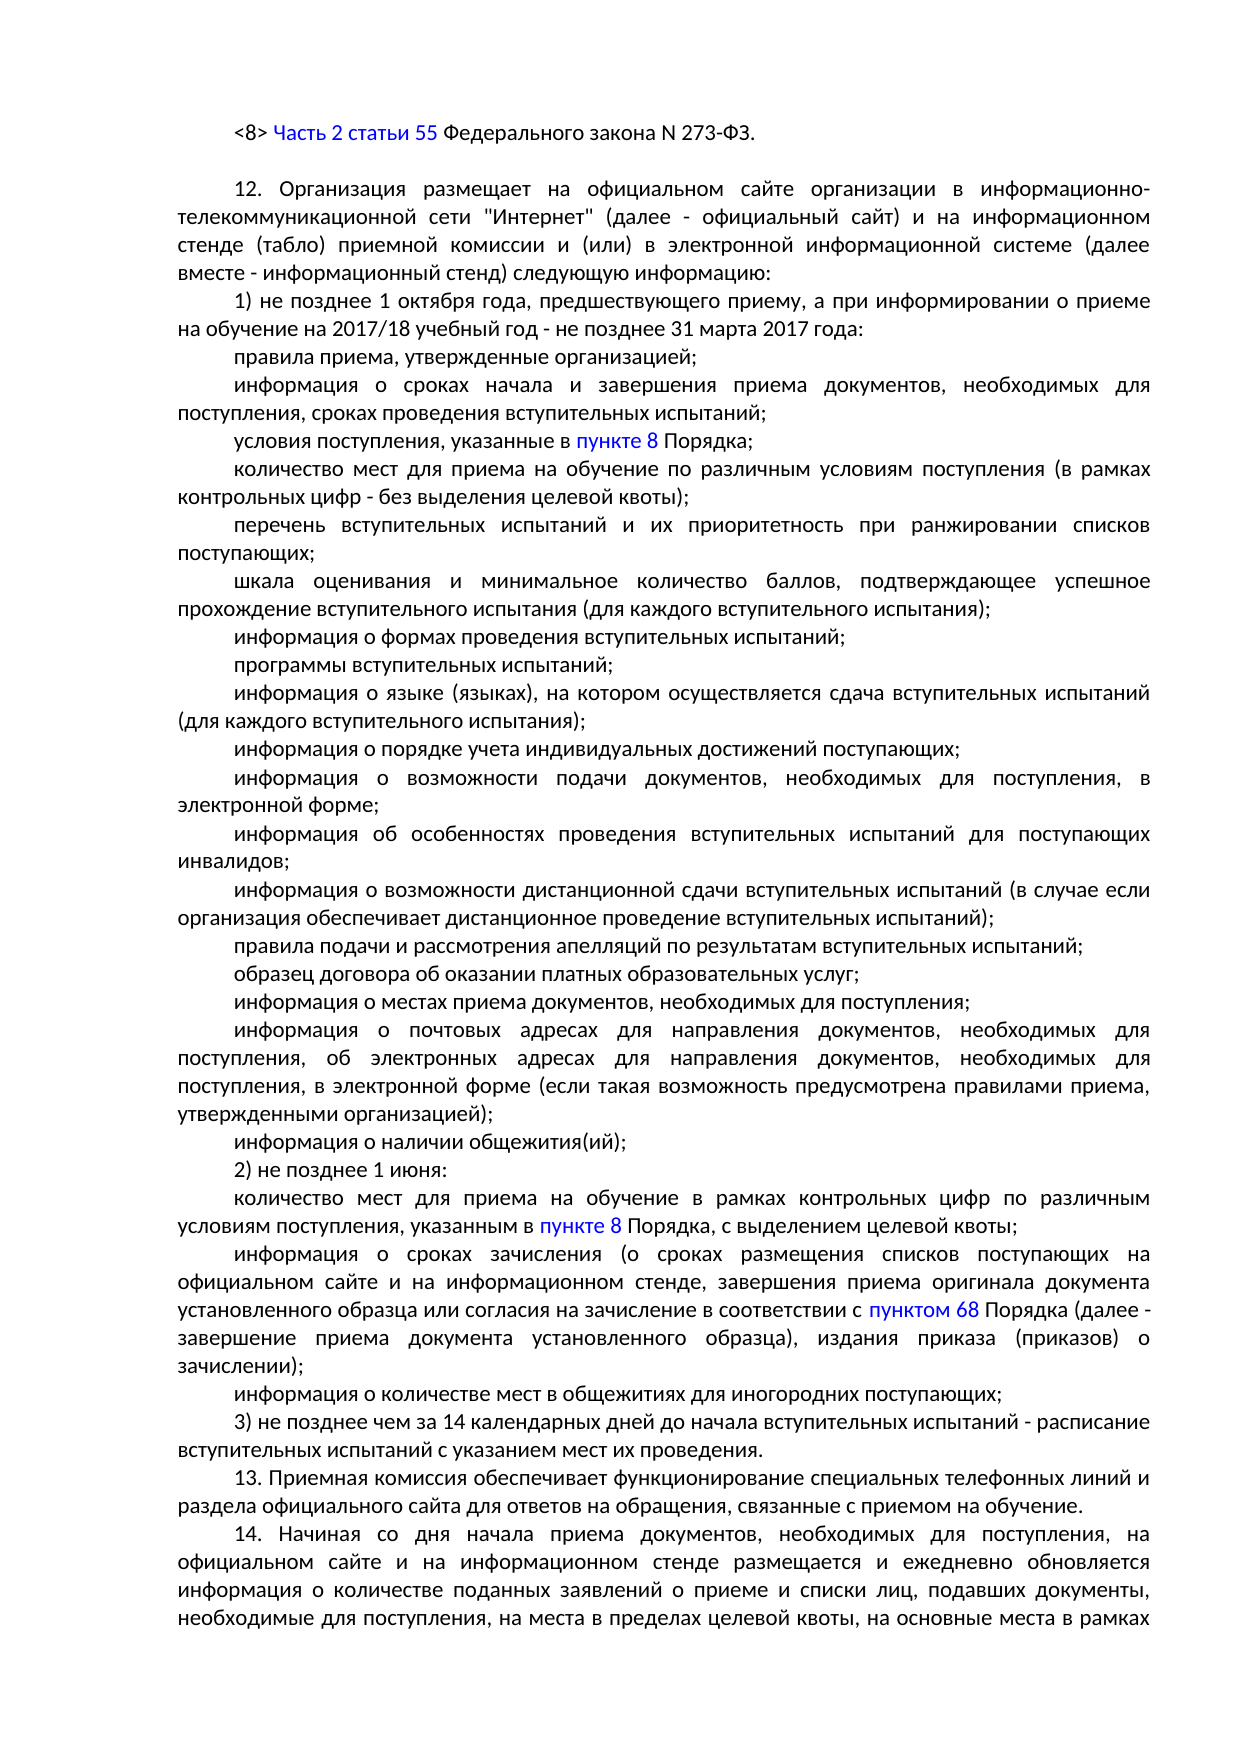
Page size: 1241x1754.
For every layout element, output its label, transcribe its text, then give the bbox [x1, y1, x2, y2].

text 13. Приемная комиссия обеспечивает функционирование специальных телефонных линий и раздела официального сайта для ответов на обращения, связанные с приемом на обучение. [177, 1463, 1152, 1519]
text информация о сроках зачисления (о сроках размещения списков поступающих на официальном сайте и на информационном стенде, завершения приема оригинала документа установленного образца или согласия на зачисление в соответствии с пунктом 68 Порядка (далее - завершение приема документа установленного образца), издания приказа (приказов) о зачислении); [177, 1239, 1152, 1379]
text правила подачи и рассмотрения апелляций по результатам вступительных испытаний; [177, 931, 1152, 959]
text информация о порядке учета индивидуальных достижений поступающих; [177, 734, 1152, 763]
text <8> Часть 2 статьи 55 Федерального закона N 273-ФЗ. [177, 118, 1152, 146]
text количество мест для приема на обучение по различным условиям поступления (в рамках контрольных цифр - без выделения целевой квоты); [177, 454, 1152, 510]
text 3) не позднее чем за 14 календарных дней до начала вступительных испытаний - расписание вступительных испытаний с указанием мест их проведения. [177, 1407, 1152, 1463]
text 2) не позднее 1 июня: [177, 1155, 1152, 1183]
text условия поступления, указанные в пункте 8 Порядка; [177, 426, 1152, 454]
text информация о языке (языках), на котором осуществляется сдача вступительных испытаний (для каждого вступительного испытания); [177, 678, 1152, 734]
text информация о наличии общежития(ий); [177, 1127, 1152, 1155]
text информация о возможности дистанционной сдачи вступительных испытаний (в случае если организация обеспечивает дистанционное проведение вступительных испытаний); [177, 875, 1152, 931]
text информация о местах приема документов, необходимых для поступления; [177, 987, 1152, 1015]
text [177, 1519, 1152, 1631]
text программы вступительных испытаний; [177, 651, 1152, 678]
text правила приема, утвержденные организацией; [177, 342, 1152, 370]
text образец договора об оказании платных образовательных услуг; [177, 959, 1152, 987]
text информация о возможности подачи документов, необходимых для поступления, в электронной форме; [177, 763, 1152, 819]
text информация о почтовых адресах для направления документов, необходимых для поступления, об электронных адресах для направления документов, необходимых для поступления, в электронной форме (если такая возможность предусмотрена правилами приема, утвержденными организацией); [177, 1015, 1152, 1127]
text 12. Организация размещает на официальном сайте организации в информационно-телекоммуникационной сети "Интернет" (далее - официальный сайт) и на информационном стенде (табло) приемной комиссии и (или) в электронной информационной системе (далее вместе - информационный стенд) следующую информацию: [177, 174, 1152, 286]
text информация о формах проведения вступительных испытаний; [177, 622, 1152, 651]
text 1) не позднее 1 октября года, предшествующего приему, а при информировании о приеме на обучение на 2017/18 учебный год - не позднее 31 марта 2017 года: [177, 286, 1152, 342]
text количество мест для приема на обучение в рамках контрольных цифр по различным условиям поступления, указанным в пункте 8 Порядка, с выделением целевой квоты; [177, 1183, 1152, 1239]
text информация о сроках начала и завершения приема документов, необходимых для поступления, сроках проведения вступительных испытаний; [177, 370, 1152, 426]
text шкала оценивания и минимальное количество баллов, подтверждающее успешное прохождение вступительного испытания (для каждого вступительного испытания); [177, 566, 1152, 622]
text перечень вступительных испытаний и их приоритетность при ранжировании списков поступающих; [177, 510, 1152, 566]
text информация о количестве мест в общежитиях для иногородних поступающих; [177, 1379, 1152, 1407]
text информация об особенностях проведения вступительных испытаний для поступающих инвалидов; [177, 819, 1152, 875]
